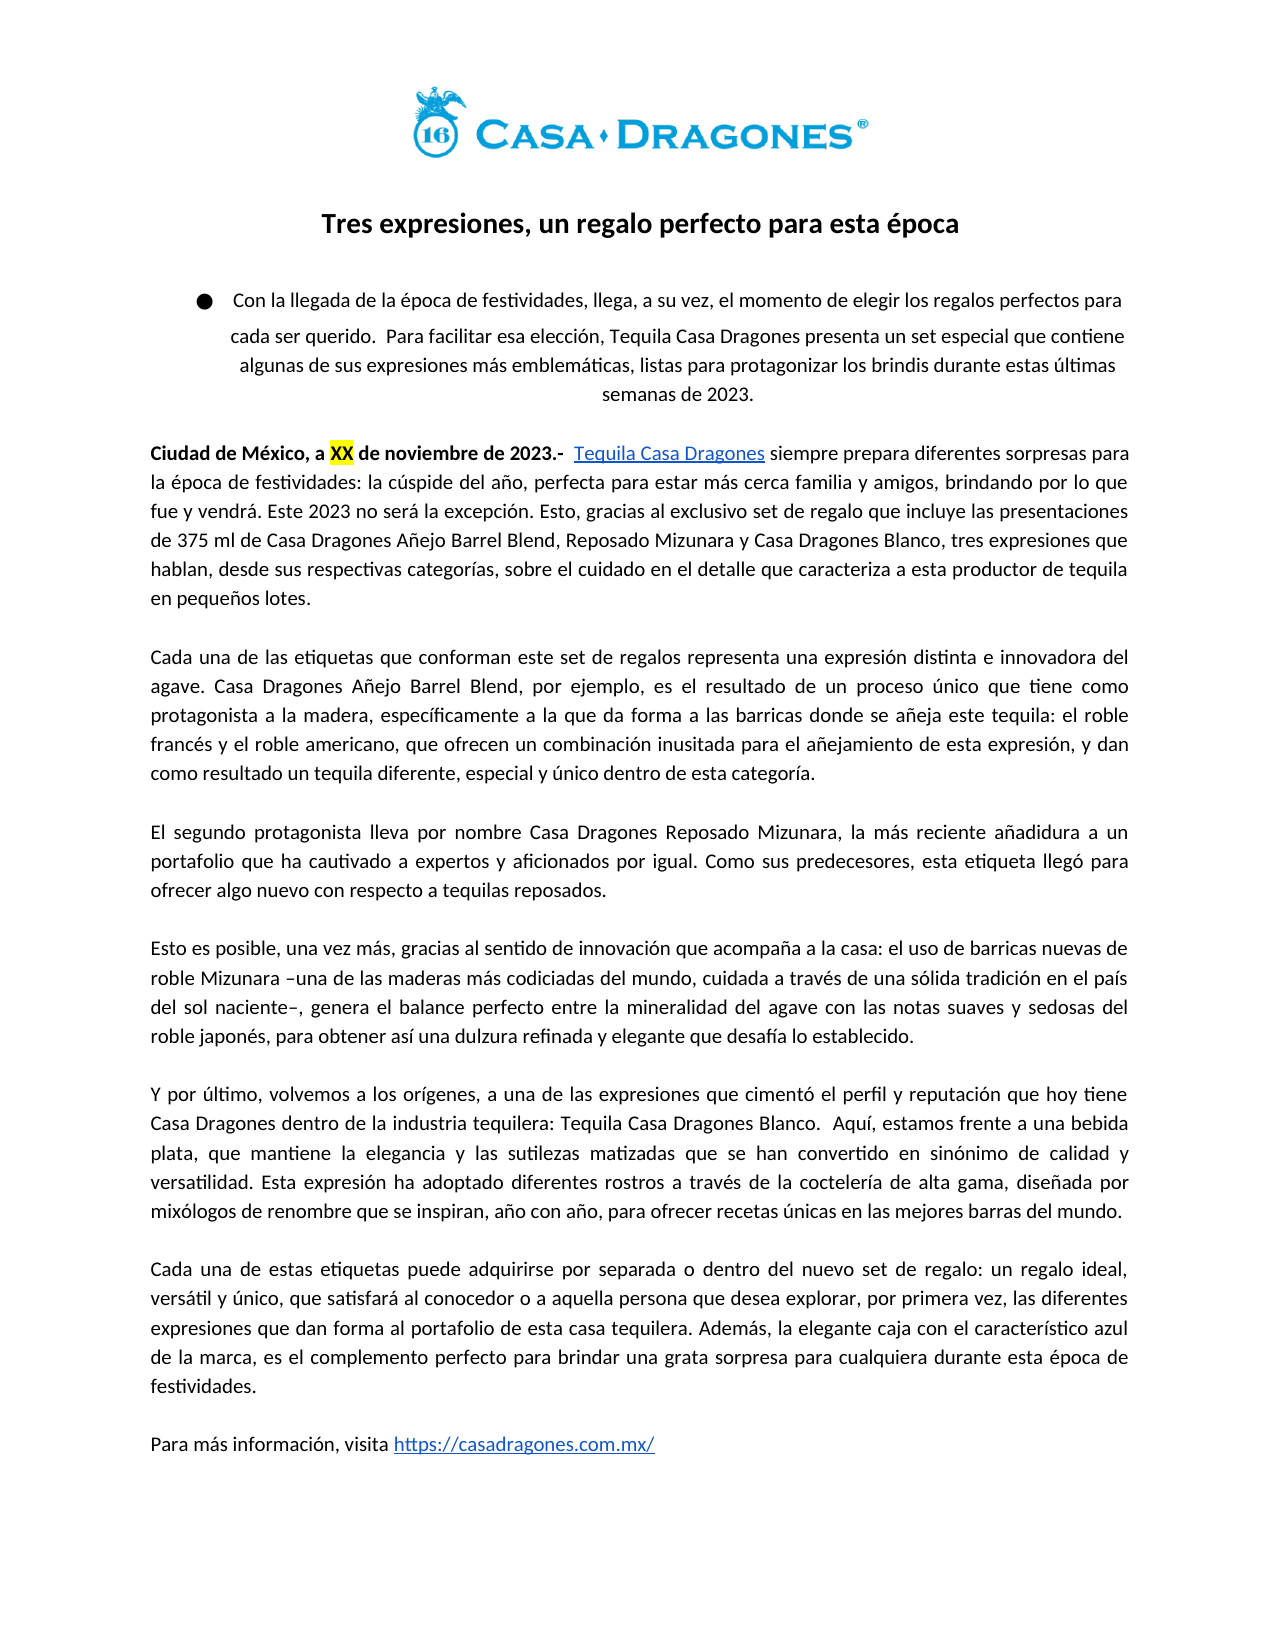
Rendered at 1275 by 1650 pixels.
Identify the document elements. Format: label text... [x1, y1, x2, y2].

text Tres expresiones, un regalo perfecto para esta época [150, 205, 1131, 241]
picture [369, 75, 912, 169]
text El segundo protagonista lleva por nombre Casa Dragones Reposado Mizunara, la más reciente añadidura a un portafolio que ha cautivado a expertos y aficionados por igual. Como sus predecesores, esta etiqueta llegó para ofrecer algo nuevo con respecto a tequilas reposados. [150, 819, 1131, 903]
text Esto es posible, una vez más, gracias al sentido de innovación que acompaña a la casa: el uso de barricas nuevas de roble Mizunara –una de las maderas más codiciadas del mundo, cuidada a través de una sólida tradición en el país del sol naciente–, genera el balance perfecto entre la mineralidad del agave con las notas suaves y sedosas del roble japonés, para obtener así una dulzura refinada y elegante que desafía lo establecido. [150, 936, 1131, 1048]
text Para más información, visita https://casadragones.com.mx/ [150, 1431, 1131, 1457]
list Con la llegada de la época de festividades, llega, a su vez, el momento de elegir los regalos perfectos para cada ser querido. Para facilitar esa elección, Tequila Casa Dragones presenta un set especial que contiene algunas de sus expresiones más emblemáticas, listas para protagonizar los brindis durante estas últimas semanas de 2023. [188, 277, 1131, 407]
text Cada una de las etiquetas que conforman este set de regalos representa una expresión distinta e innovadora del agave. Casa Dragones Añejo Barrel Blend, por ejemplo, es el resultado de un proceso único que tiene como protagonista a la madera, específicamente a la que da forma a las barricas donde se añeja este tequila: el roble francés y el roble americano, que ofrecen un combinación inusitada para el añejamiento de esta expresión, y dan como resultado un tequila diferente, especial y único dentro de esta categoría. [150, 644, 1131, 786]
text Y por último, volvemos a los orígenes, a una de las expresiones que cimentó el perfil y reputación que hoy tiene Casa Dragones dentro de la industria tequilera: Tequila Casa Dragones Blanco. Aquí, estamos frente a una bebida plata, que mantiene la elegancia y las sutilezas matizadas que se han convertido en sinónimo de calidad y versatilidad. Esta expresión ha adoptado diferentes rostros a través de la coctelería de alta gama, diseñada por mixólogos de renombre que se inspiran, año con año, para ofrecer recetas únicas en las mejores barras del mundo. [150, 1081, 1131, 1223]
text Cada una de estas etiquetas puede adquirirse por separada o dentro del nuevo set de regalo: un regalo ideal, versátil y único, que satisfará al conocedor o a aquella persona que desea explorar, por primera vez, las diferentes expresiones que dan forma al portafolio de esta casa tequilera. Además, la elegante caja con el característico azul de la marca, es el complemento perfecto para brindar una grata sorpresa para cualquiera durante esta época de festividades. [150, 1256, 1131, 1398]
text Ciudad de México, a XX de noviembre de 2023.- Tequila Casa Dragones siempre prepara diferentes sorpresas para la época de festividades: la cúspide del año, perfecta para estar más cerca familia y amigos, brindando por lo que fue y vendrá. Este 2023 no será la excepción. Esto, gracias al exclusivo set de regalo que incluye las presentaciones de 375 ml de Casa Dragones Añejo Barrel Blend, Reposado Mizunara y Casa Dragones Blanco, tres expresiones que hablan, desde sus respectivas categorías, sobre el cuidado en el detalle que caracteriza a esta productor de tequila en pequeños lotes. [150, 440, 1131, 611]
